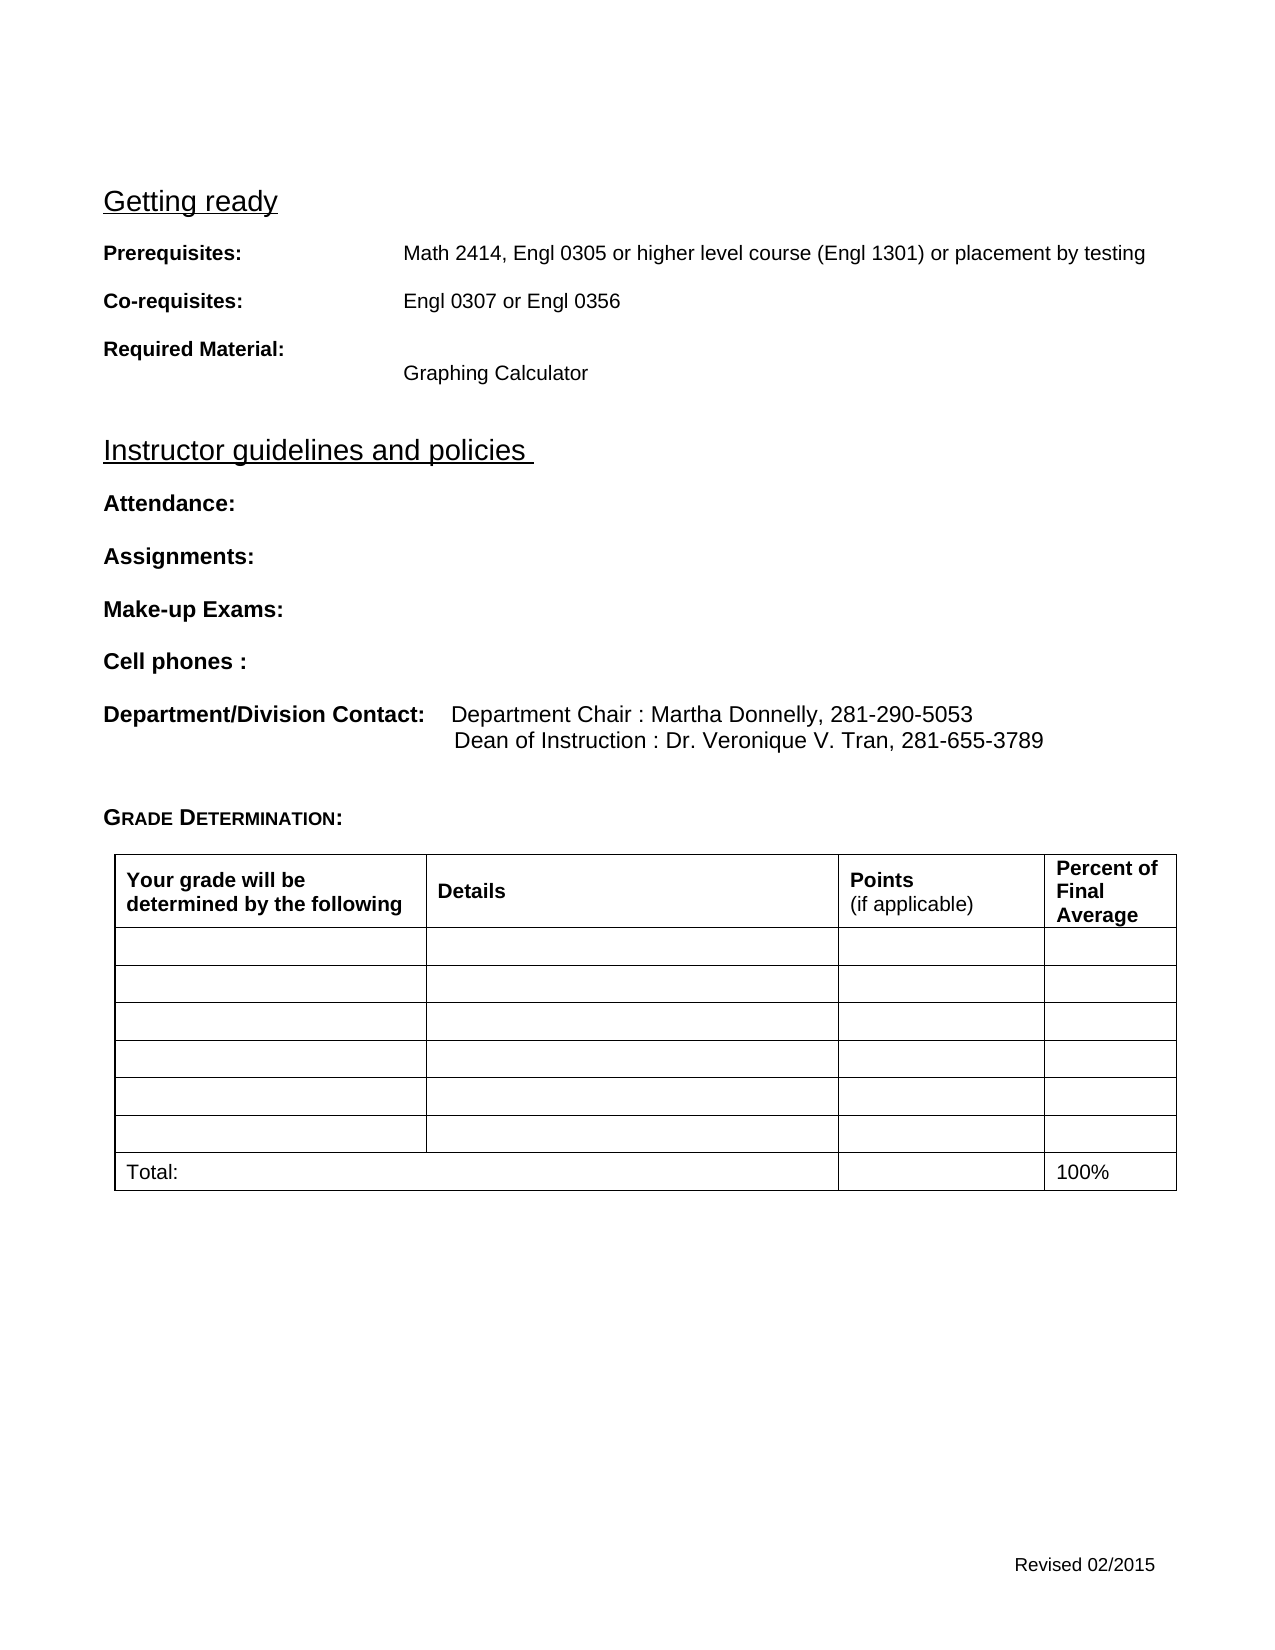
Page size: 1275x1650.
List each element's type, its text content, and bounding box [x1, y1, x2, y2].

table_cell [427, 928, 838, 965]
text Grade Determination: [103, 804, 1155, 830]
table_cell [839, 1153, 1044, 1190]
table_cell [116, 1078, 426, 1115]
text Cell phones : [103, 648, 1155, 675]
table_cell [839, 1116, 1044, 1152]
text Co-requisites: Engl 0307 or Engl 0356 [103, 289, 1155, 313]
table_cell [1045, 966, 1176, 1002]
table_cell [1045, 928, 1176, 965]
table_cell [839, 1041, 1044, 1077]
table_cell [427, 1041, 838, 1077]
table_header Points (if applicable) [839, 855, 1044, 927]
table_cell [839, 1078, 1044, 1115]
text Make-up Exams: [103, 596, 1155, 622]
table_cell [427, 1116, 838, 1152]
table_header Details [427, 855, 838, 927]
text Attendance: [103, 490, 1155, 517]
table_cell [1045, 1078, 1176, 1115]
table_cell [1045, 1003, 1176, 1040]
table_cell [116, 1041, 426, 1077]
table_cell [427, 1078, 838, 1115]
text Department/Division Contact: Department Chair : Martha Donnelly, 281-290-5053 [103, 701, 1155, 727]
table_cell [1045, 1116, 1176, 1152]
table_cell [427, 1003, 838, 1040]
text Required Material: [103, 337, 1155, 361]
text Dean of Instruction : Dr. Veronique V. Tran, 281-655-3789 [103, 727, 1155, 754]
text Getting ready [103, 183, 1155, 217]
text Prerequisites: Math 2414, Engl 0305 or higher level course (Engl 1301) or placement by testing [103, 241, 1155, 265]
table_cell [116, 1116, 426, 1152]
table_cell 100% [1045, 1153, 1176, 1190]
table_cell [427, 966, 838, 1002]
table_cell [839, 1003, 1044, 1040]
text Instructor guidelines and policies [103, 433, 1155, 466]
table_cell [116, 928, 426, 965]
table_header Your grade will be determined by the following [116, 855, 426, 927]
text Graphing Calculator [103, 361, 1155, 385]
table_cell [116, 966, 426, 1002]
table_header Percent of Final Average [1045, 855, 1176, 927]
table_cell [1045, 1041, 1176, 1077]
table_cell [116, 1003, 426, 1040]
table_cell [839, 928, 1044, 965]
table_cell [839, 966, 1044, 1002]
text Assignments: [103, 543, 1155, 569]
table_cell Total: [116, 1153, 838, 1190]
